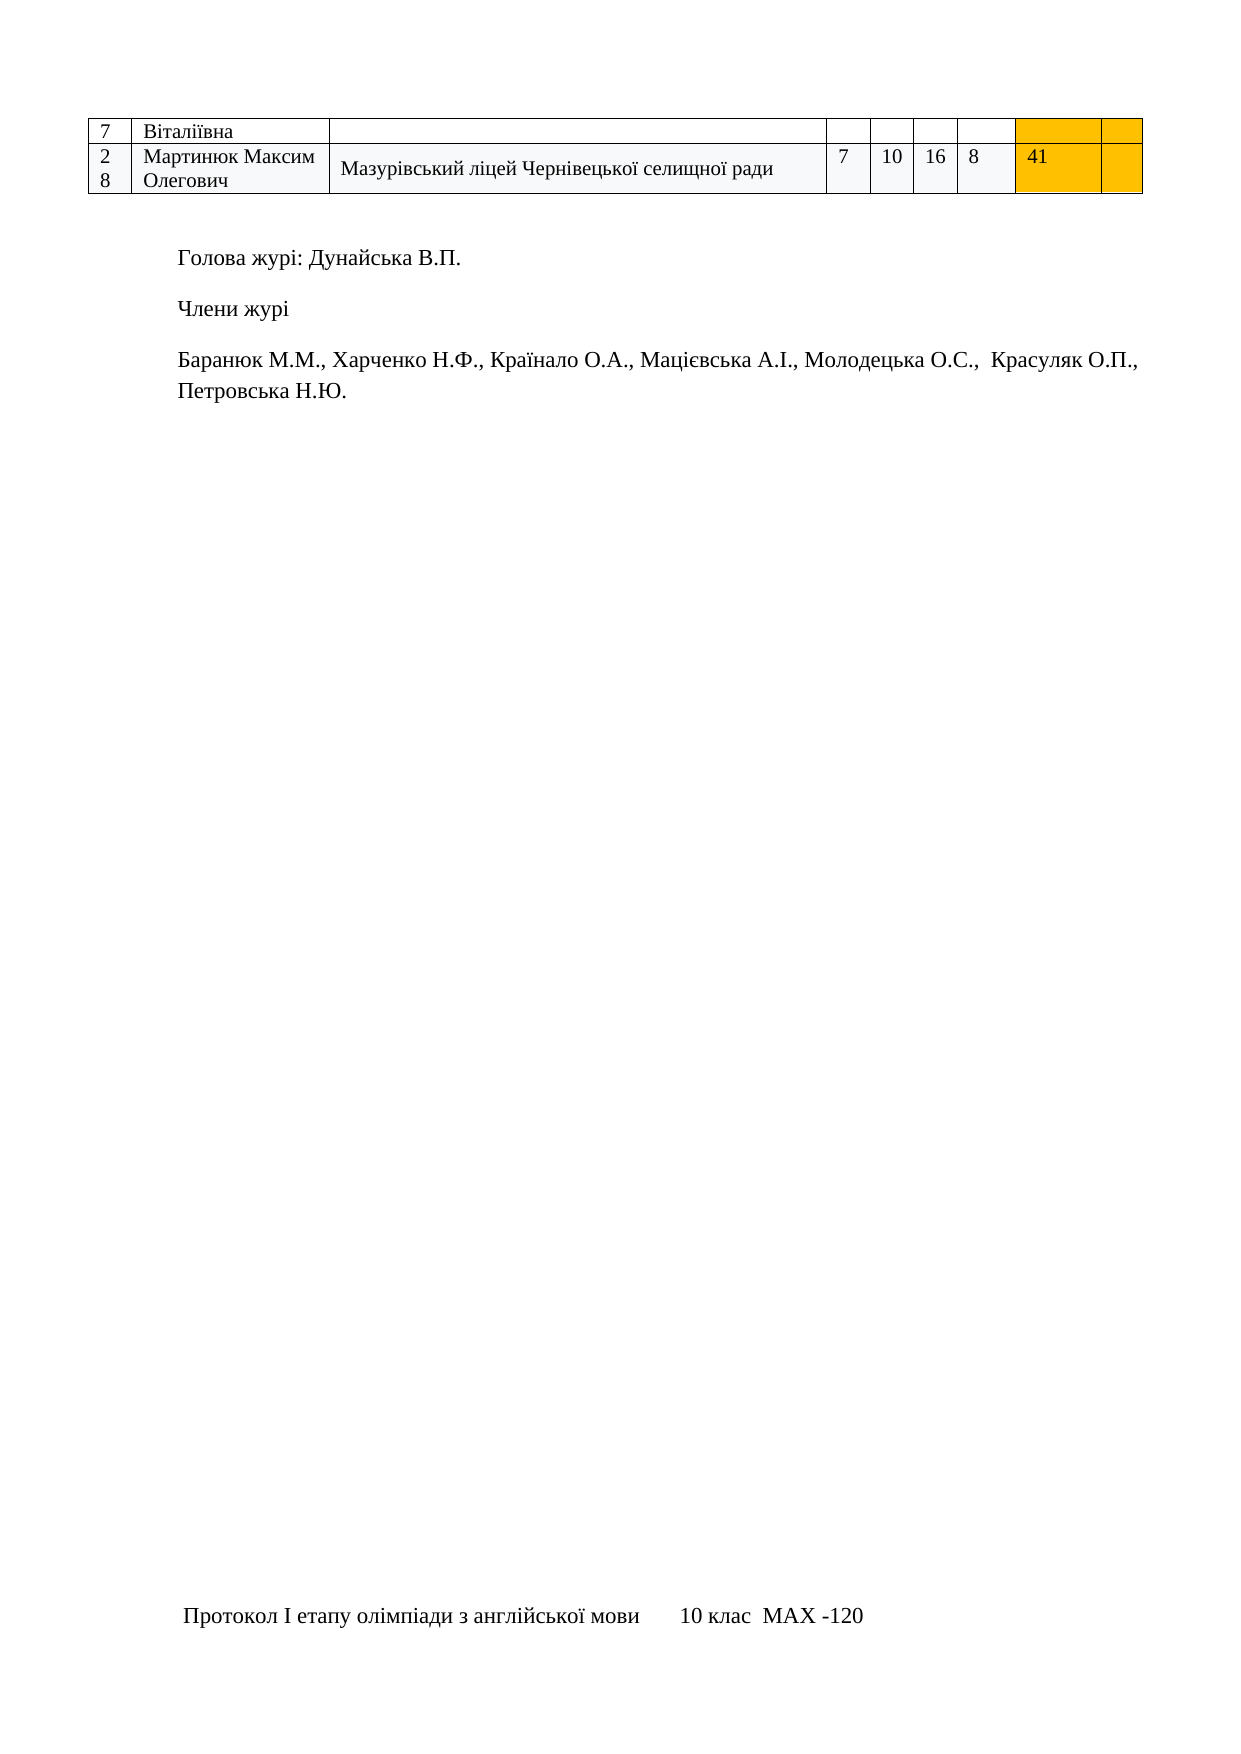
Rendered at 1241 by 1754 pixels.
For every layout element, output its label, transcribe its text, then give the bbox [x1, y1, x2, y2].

text Члени журі [177, 296, 1152, 322]
table_cell 41 [1016, 144, 1101, 192]
table_cell 7 [827, 144, 870, 192]
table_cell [330, 119, 826, 143]
table_cell 28 [89, 144, 131, 192]
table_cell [132, 119, 329, 143]
table_cell 10 [871, 144, 913, 192]
text Голова журі: Дунайська В.П. [177, 244, 1152, 271]
text Баранюк М.М., Харченко Н.Ф., Країнало О.А., Мацієвська А.І., Молодецька О.С., Красуляк О.П., Петровська Н.Ю. [177, 347, 1152, 403]
table_cell [1102, 119, 1142, 143]
table_cell 7 [827, 119, 870, 143]
table_cell 27 [89, 119, 131, 143]
table_cell 20 [871, 119, 913, 143]
table_cell 16 [914, 144, 957, 192]
text Протокол І етапу олімпіади з англійської мови 10 клас МАХ -120 [177, 1602, 1152, 1628]
table_cell [1102, 144, 1142, 192]
table_cell 6 [958, 119, 1015, 143]
table_cell 45 [1016, 119, 1101, 143]
table_cell 8 [958, 144, 1015, 192]
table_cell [330, 144, 826, 192]
table_cell 12 [914, 119, 957, 143]
table_cell Мартинюк Максим Олегович [132, 144, 329, 192]
